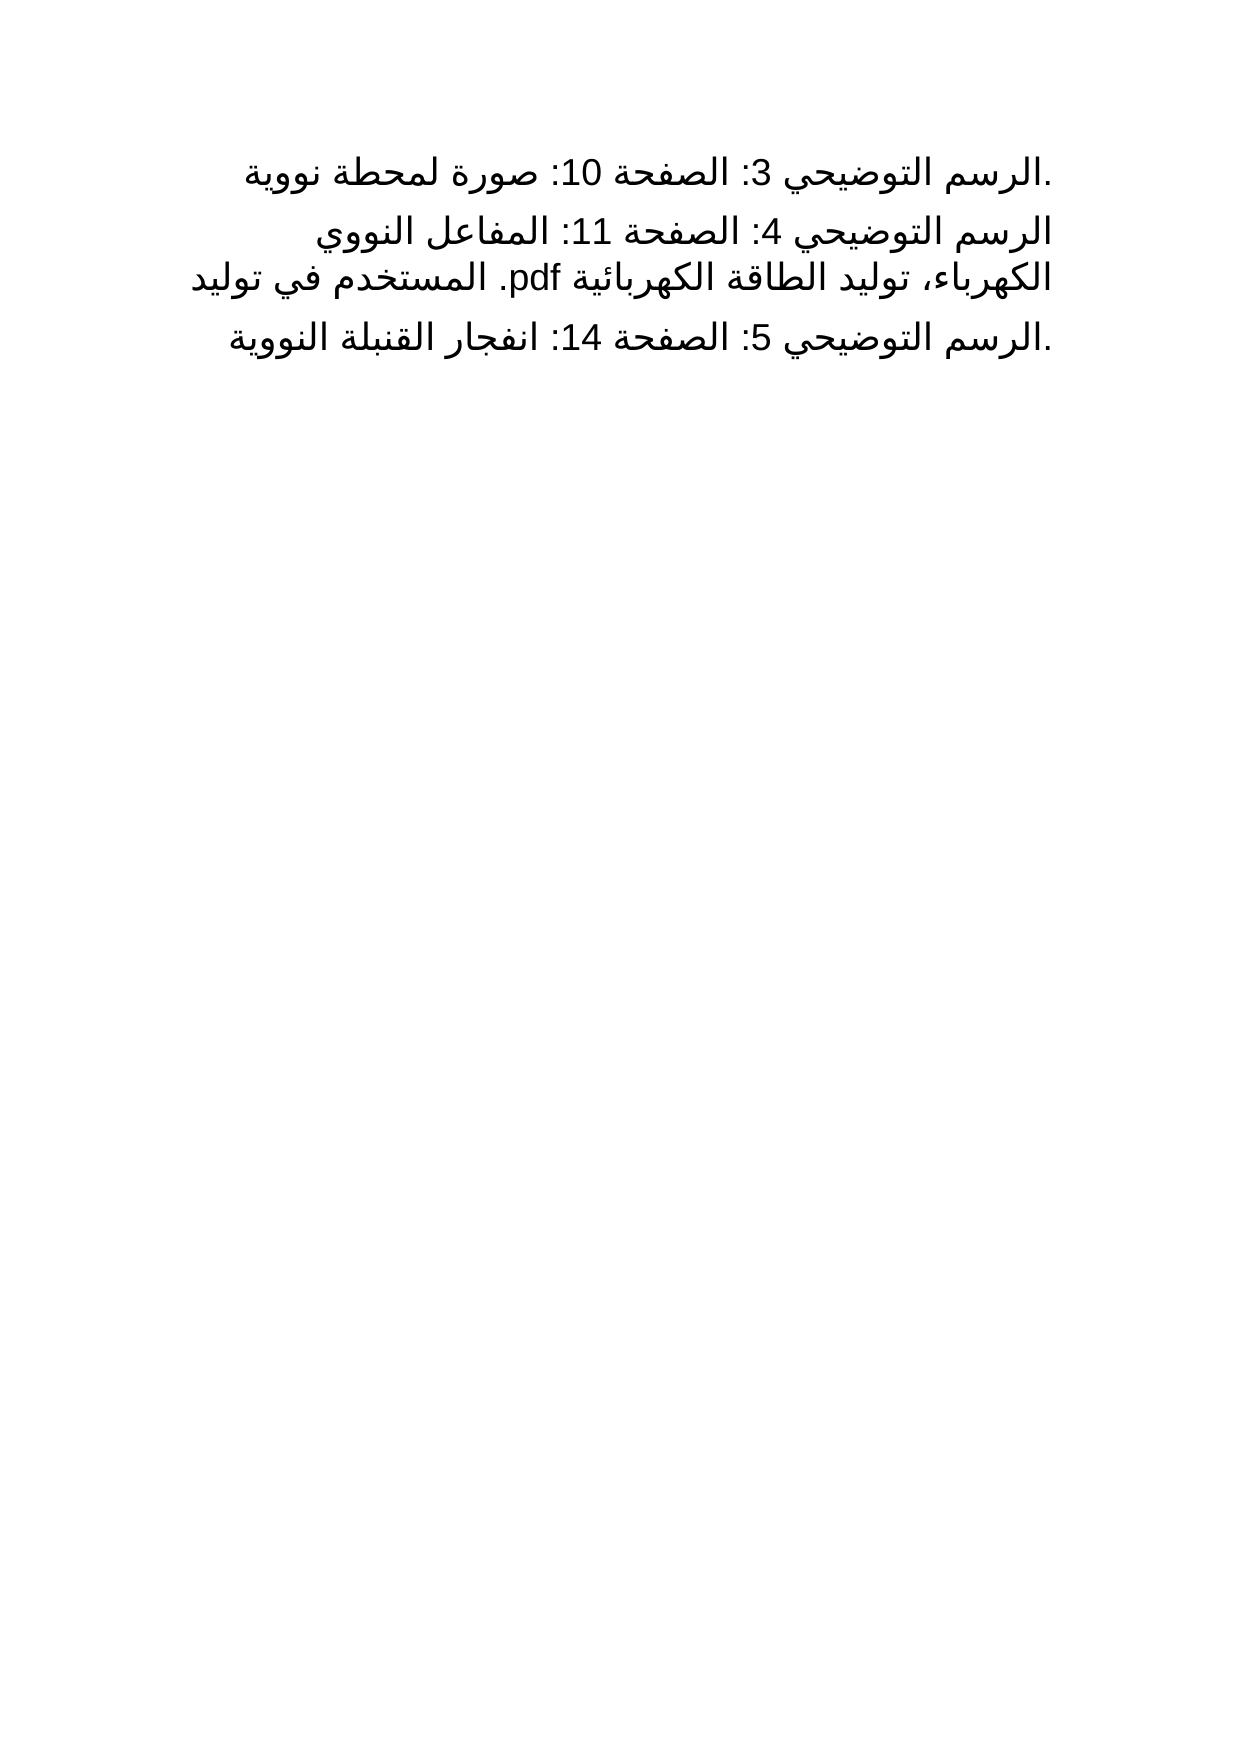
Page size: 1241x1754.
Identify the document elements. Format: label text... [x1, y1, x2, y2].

text الرسم التوضيحي 4: الصفحة 11: المفاعل النووي المستخدم في توليد .pdf الكهرباء، توليد الطاقة الكهربائية [187, 209, 1053, 299]
text الرسم التوضيحي 5: الصفحة 14: انفجار القنبلة النووية. [187, 315, 1053, 358]
text الرسم التوضيحي 3: الصفحة 10: صورة لمحطة نووية. [187, 150, 1053, 193]
